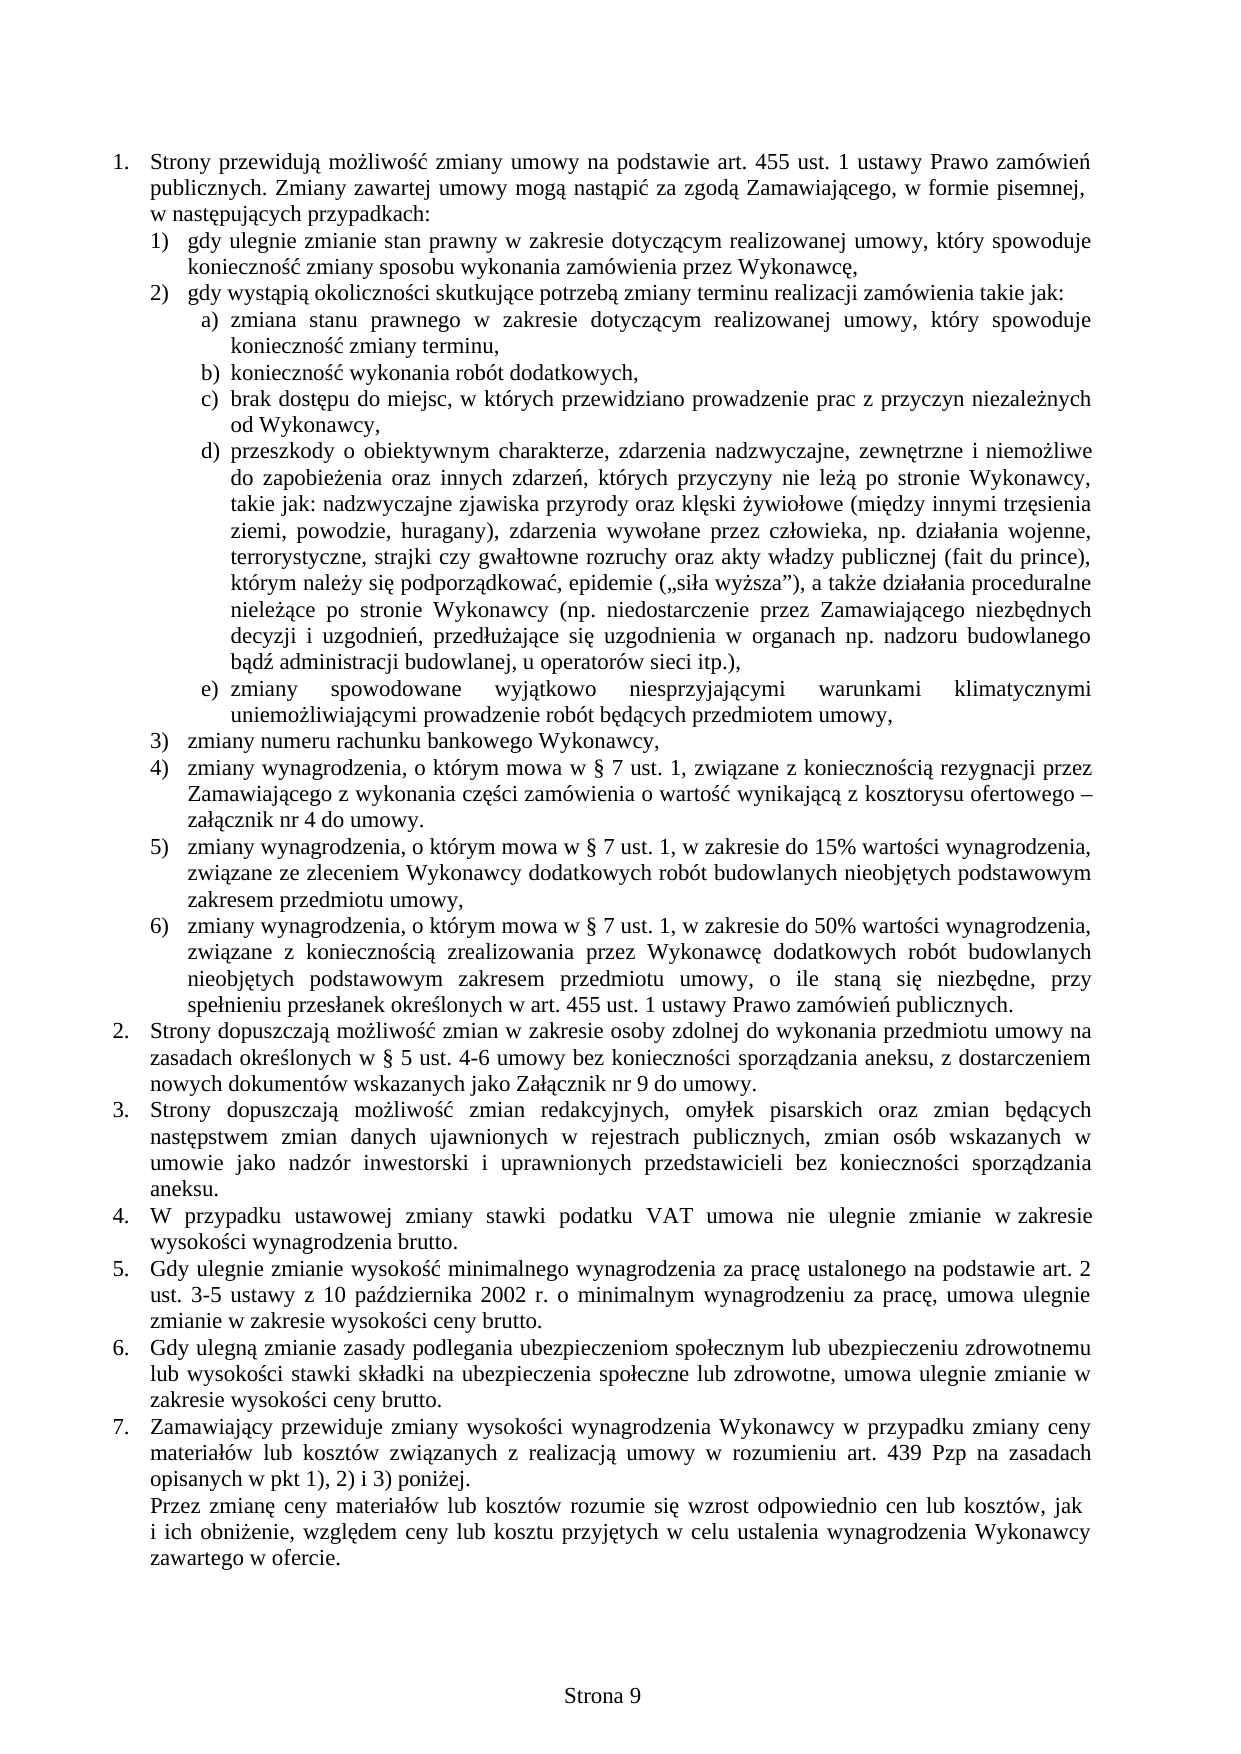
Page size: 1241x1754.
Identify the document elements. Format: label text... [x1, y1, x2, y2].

list zmiany wynagrodzenia, o którym mowa w § 7 ust. 1, związane z koniecznością rezygnacji przez Zamawiającego z wykonania części zamówienia o wartość wynikającą z kosztorysu ofertowego – załącznik nr 4 do umowy. [150, 754, 1093, 833]
list zmiana stanu prawnego w zakresie dotyczącym realizowanej umowy, który spowoduje konieczność zmiany terminu, [201, 306, 1093, 358]
list Strony przewidują możliwość zmiany umowy na podstawie art. 455 ust. 1 ustawy Prawo zamówień publicznych. Zmiany zawartej umowy mogą nastąpić za zgodą Zamawiającego, w formie pisemnej, w następujących przypadkach: [112, 148, 1093, 227]
list zmiany numeru rachunku bankowego Wykonawcy, [150, 727, 1093, 754]
list zmiany wynagrodzenia, o którym mowa w § 7 ust. 1, w zakresie do 50% wartości wynagrodzenia, związane z koniecznością zrealizowania przez Wykonawcę dodatkowych robót budowlanych nieobjętych podstawowym zakresem przedmiotu umowy, o ile staną się niezbędne, przy spełnieniu przesłanek określonych w art. 455 ust. 1 ustawy Prawo zamówień publicznych. [150, 912, 1093, 1017]
list gdy wystąpią okoliczności skutkujące potrzebą zmiany terminu realizacji zamówienia takie jak: [150, 279, 1093, 306]
list Zamawiający przewiduje zmiany wysokości wynagrodzenia Wykonawcy w przypadku zmiany ceny materiałów lub kosztów związanych z realizacją umowy w rozumieniu art. 439 Pzp na zasadach opisanych w pkt 1), 2) i 3) poniżej. [112, 1413, 1093, 1492]
list W przypadku ustawowej zmiany stawki podatku VAT umowa nie ulegnie zmianie w zakresie wysokości wynagrodzenia brutto. [112, 1202, 1093, 1254]
list gdy ulegnie zmianie stan prawny w zakresie dotyczącym realizowanej umowy, który spowoduje konieczność zmiany sposobu wykonania zamówienia przez Wykonawcę, [150, 227, 1093, 279]
list konieczność wykonania robót dodatkowych, [201, 358, 1093, 385]
list Strony dopuszczają możliwość zmian w zakresie osoby zdolnej do wykonania przedmiotu umowy na zasadach określonych w § 5 ust. 4-6 umowy bez konieczności sporządzania aneksu, z dostarczeniem nowych dokumentów wskazanych jako Załącznik nr 9 do umowy. [112, 1017, 1093, 1096]
text Przez zmianę ceny materiałów lub kosztów rozumie się wzrost odpowiednio cen lub kosztów, jak i ich obniżenie, względem ceny lub kosztu przyjętych w celu ustalenia wynagrodzenia Wykonawcy zawartego w ofercie. [150, 1492, 1093, 1571]
list Gdy ulegną zmianie zasady podlegania ubezpieczeniom społecznym lub ubezpieczeniu zdrowotnemu lub wysokości stawki składki na ubezpieczenia społeczne lub zdrowotne, umowa ulegnie zmianie w zakresie wysokości ceny brutto. [112, 1334, 1093, 1413]
list Gdy ulegnie zmianie wysokość minimalnego wynagrodzenia za pracę ustalonego na podstawie art. 2 ust. 3-5 ustawy z 10 października 2002 r. o minimalnym wynagrodzeniu za pracę, umowa ulegnie zmianie w zakresie wysokości ceny brutto. [112, 1254, 1093, 1334]
list Strony dopuszczają możliwość zmian redakcyjnych, omyłek pisarskich oraz zmian będących następstwem zmian danych ujawnionych w rejestrach publicznych, zmian osób wskazanych w umowie jako nadzór inwestorski i uprawnionych przedstawicieli bez konieczności sporządzania aneksu. [112, 1096, 1093, 1202]
list zmiany wynagrodzenia, o którym mowa w § 7 ust. 1, w zakresie do 15% wartości wynagrodzenia, związane ze zleceniem Wykonawcy dodatkowych robót budowlanych nieobjętych podstawowym zakresem przedmiotu umowy, [150, 833, 1093, 912]
list przeszkody o obiektywnym charakterze, zdarzenia nadzwyczajne, zewnętrzne i niemożliwe do zapobieżenia oraz innych zdarzeń, których przyczyny nie leżą po stronie Wykonawcy, takie jak: nadzwyczajne zjawiska przyrody oraz klęski żywiołowe (między innymi trzęsienia ziemi, powodzie, huragany), zdarzenia wywołane przez człowieka, np. działania wojenne, terrorystyczne, strajki czy gwałtowne rozruchy oraz akty władzy publicznej (fait du prince), którym należy się podporządkować, epidemie („siła wyższa”), a także działania proceduralne nieleżące po stronie Wykonawcy (np. niedostarczenie przez Zamawiającego niezbędnych decyzji i uzgodnień, przedłużające się uzgodnienia w organach np. nadzoru budowlanego bądź administracji budowlanej, u operatorów sieci itp.), [201, 438, 1093, 675]
list brak dostępu do miejsc, w których przewidziano prowadzenie prac z przyczyn niezależnych od Wykonawcy, [201, 385, 1093, 438]
list zmiany spowodowane wyjątkowo niesprzyjającymi warunkami klimatycznymi uniemożliwiającymi prowadzenie robót będących przedmiotem umowy, [201, 675, 1093, 727]
